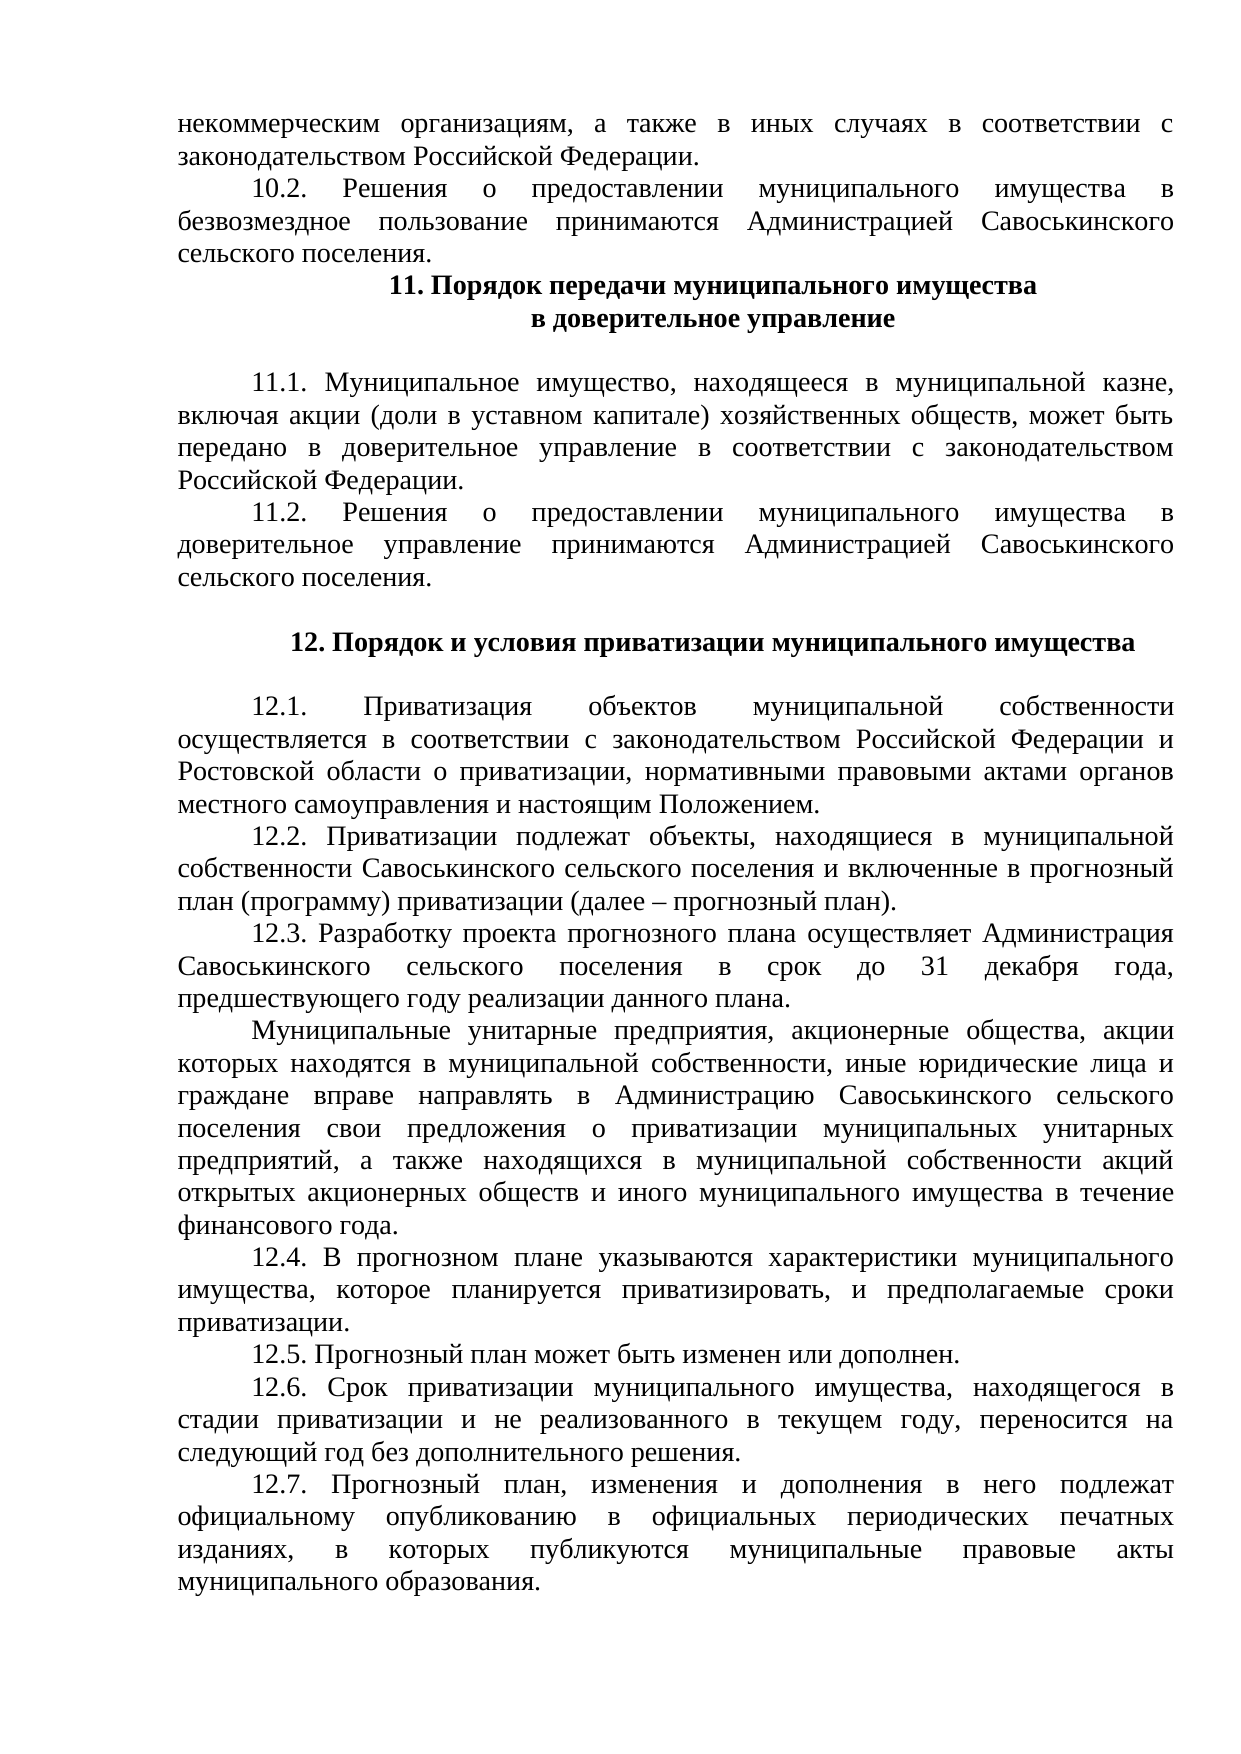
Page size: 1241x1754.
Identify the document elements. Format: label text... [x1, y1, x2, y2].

text в доверительное управление [177, 301, 1175, 333]
text 12.7. Прогнозный план, изменения и дополнения в него подлежат официальному опубликованию в официальных периодических печатных изданиях, в которых публикуются муниципальные правовые акты муниципального образования. [177, 1467, 1175, 1597]
text 12.1. Приватизация объектов муниципальной собственности осуществляется в соответствии с законодательством Российской Федерации и Ростовской области о приватизации, нормативными правовыми актами органов местного самоуправления и настоящим Положением. [177, 689, 1175, 819]
text 11. Порядок передачи муниципального имущества [177, 268, 1175, 301]
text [177, 106, 1175, 171]
text 12.2. Приватизации подлежат объекты, находящиеся в муниципальной собственности Савоськинского сельского поселения и включенные в прогнозный план (программу) приватизации (далее – прогнозный план). [177, 819, 1175, 916]
text 12.4. В прогнозном плане указываются характеристики муниципального имущества, которое планируется приватизировать, и предполагаемые сроки приватизации. [177, 1240, 1175, 1337]
text 12.6. Срок приватизации муниципального имущества, находящегося в стадии приватизации и не реализованного в текущем году, переносится на следующий год без дополнительного решения. [177, 1370, 1175, 1467]
text 11.1. Муниципальное имущество, находящееся в муниципальной казне, включая акции (доли в уставном капитале) хозяйственных обществ, может быть передано в доверительное управление в соответствии с законодательством Российской Федерации. [177, 366, 1175, 495]
text 10.2. Решения о предоставлении муниципального имущества в безвозмездное пользование принимаются Администрацией Савоськинского сельского поселения. [177, 171, 1175, 268]
text 12. Порядок и условия приватизации муниципального имущества [177, 625, 1175, 657]
text 11.2. Решения о предоставлении муниципального имущества в доверительное управление принимаются Администрацией Савоськинского сельского поселения. [177, 495, 1175, 592]
text 12.3. Разработку проекта прогнозного плана осуществляет Администрация Савоськинского сельского поселения в срок до 31 декабря года, предшествующего году реализации данного плана. [177, 916, 1175, 1013]
text 12.5. Прогнозный план может быть изменен или дополнен. [177, 1337, 1175, 1370]
text Муниципальные унитарные предприятия, акционерные общества, акции которых находятся в муниципальной собственности, иные юридические лица и граждане вправе направлять в Администрацию Савоськинского сельского поселения свои предложения о приватизации муниципальных унитарных предприятий, а также находящихся в муниципальной собственности акций открытых акционерных обществ и иного муниципального имущества в течение финансового года. [177, 1013, 1175, 1240]
